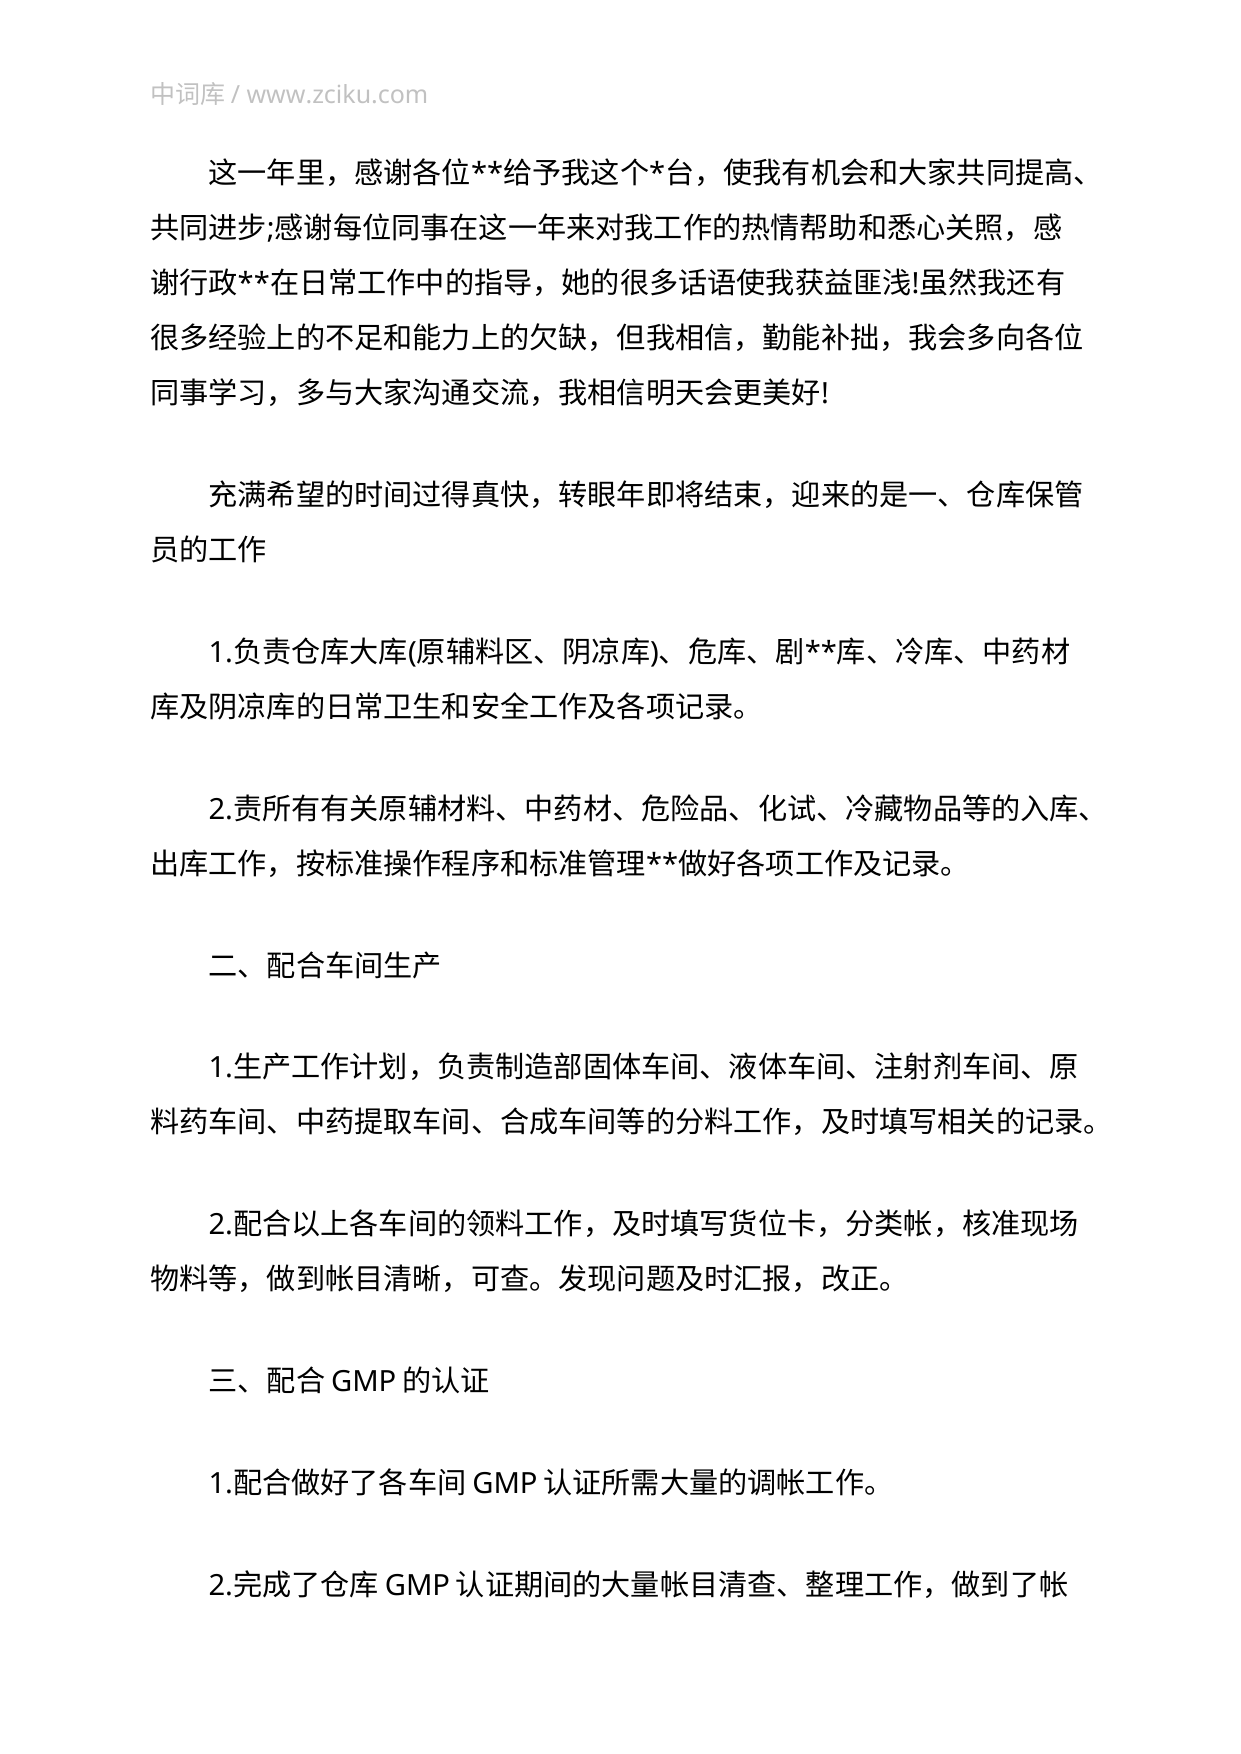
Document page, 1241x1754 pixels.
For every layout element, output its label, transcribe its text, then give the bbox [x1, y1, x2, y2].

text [150, 1562, 1090, 1604]
text 充满希望的时间过得真快，转眼年即将结束，迎来的是一、仓库保管员的工作 [150, 472, 1090, 569]
text 2.配合以上各车间的领料工作，及时填写货位卡，分类帐，核准现场物料等，做到帐目清晰，可查。发现问题及时汇报，改正。 [150, 1201, 1090, 1298]
text 1.配合做好了各车间GMP认证所需大量的调帐工作。 [150, 1459, 1090, 1502]
text 这一年里，感谢各位**给予我这个*台，使我有机会和大家共同提高、共同进步;感谢每位同事在这一年来对我工作的热情帮助和悉心关照，感谢行政**在日常工作中的指导，她的很多话语使我获益匪浅!虽然我还有很多经验上的不足和能力上的欠缺，但我相信，勤能补拙，我会多向各位同事学习，多与大家沟通交流，我相信明天会更美好! [150, 150, 1090, 412]
text 二、配合车间生产 [150, 942, 1090, 984]
text 三、配合GMP的认证 [150, 1358, 1090, 1400]
text 2.责所有有关原辅材料、中药材、危险品、化试、冷藏物品等的入库、出库工作，按标准操作程序和标准管理**做好各项工作及记录。 [150, 785, 1090, 883]
text 1.负责仓库大库(原辅料区、阴凉库)、危库、剧**库、冷库、中药材库及阴凉库的日常卫生和安全工作及各项记录。 [150, 628, 1090, 726]
text 1.生产工作计划，负责制造部固体车间、液体车间、注射剂车间、原料药车间、中药提取车间、合成车间等的分料工作，及时填写相关的记录。 [150, 1044, 1090, 1141]
